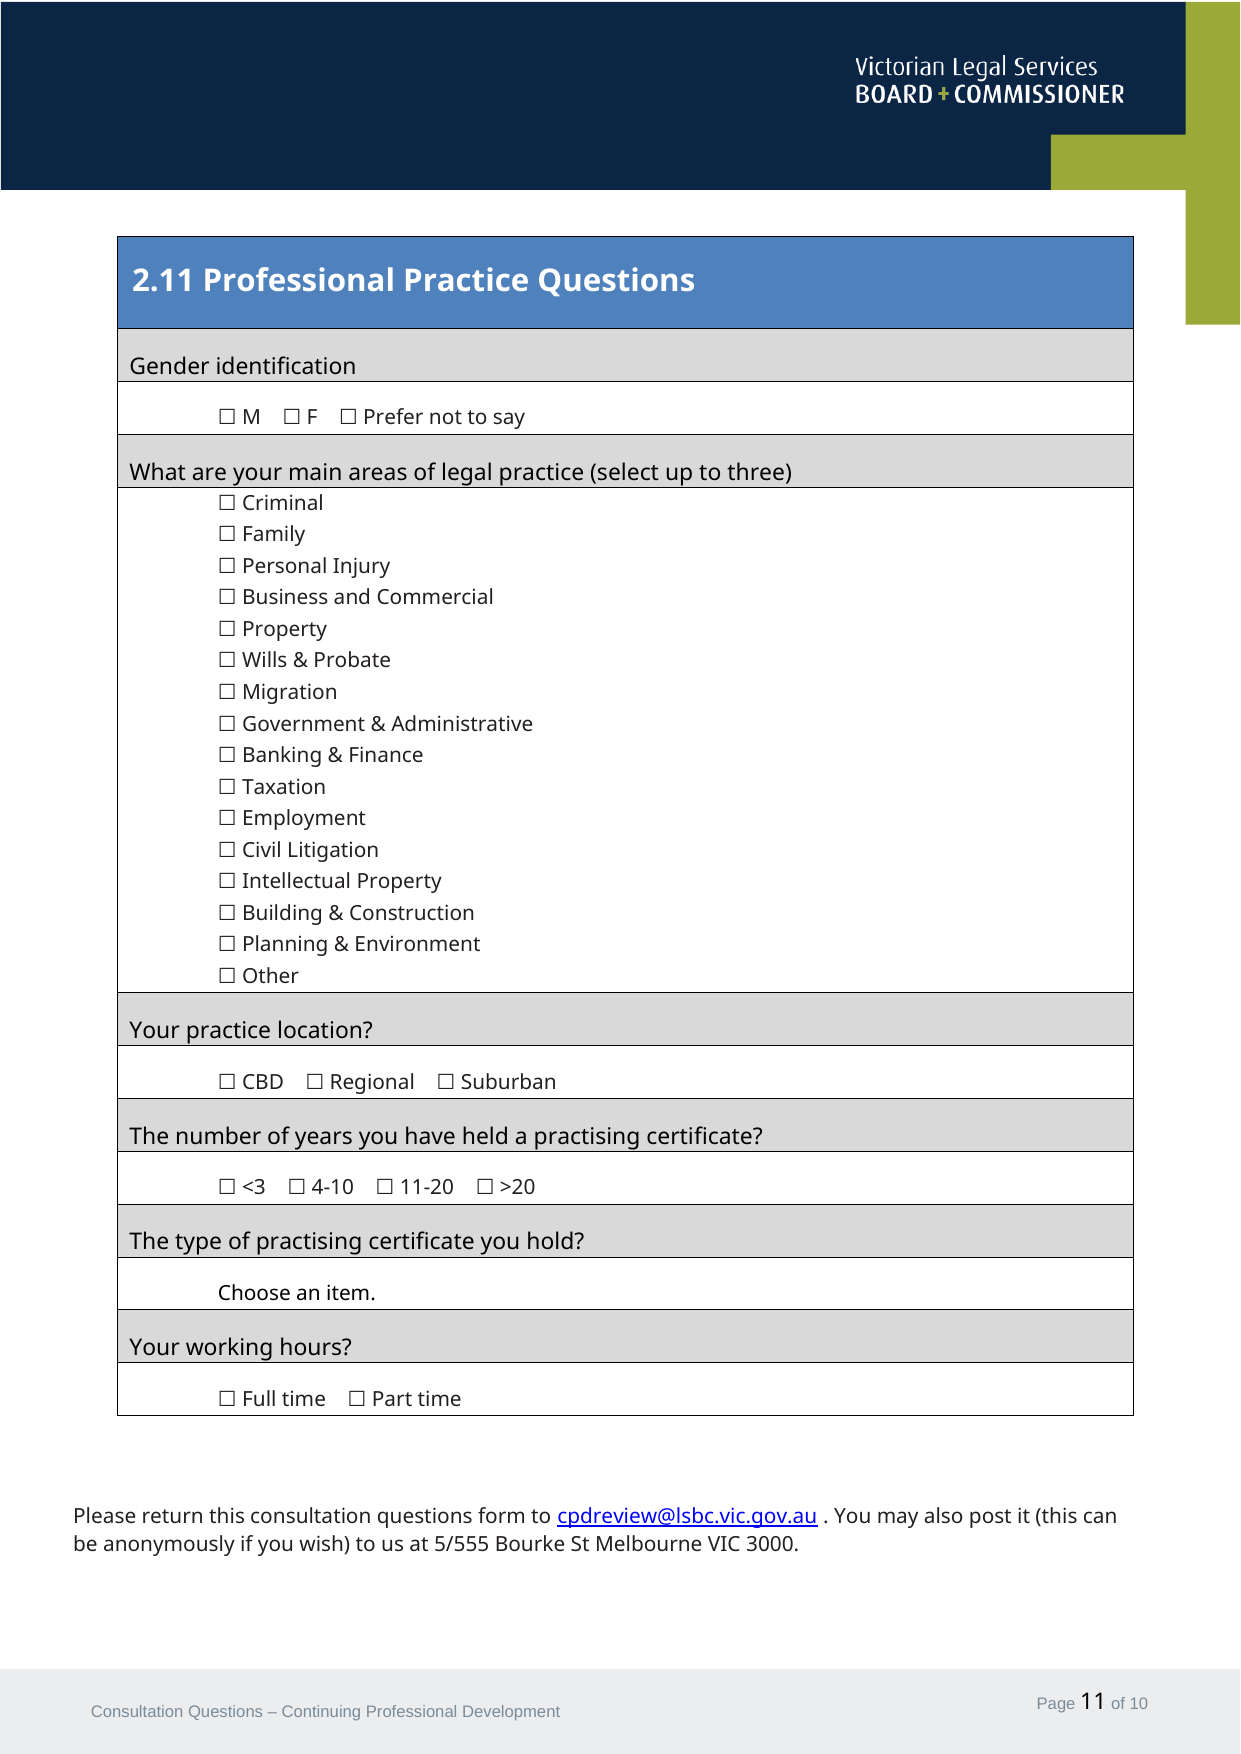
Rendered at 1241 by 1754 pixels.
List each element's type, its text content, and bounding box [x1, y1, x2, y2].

table_cell Gender identification [118, 329, 1133, 381]
table_cell Full time Part time [118, 1363, 1133, 1415]
table_cell Your practice location? [118, 993, 1133, 1045]
table_cell What are your main areas of legal practice (select up to three) [118, 435, 1133, 487]
table_cell CBD Regional Suburban [118, 1046, 1133, 1098]
text Please return this consultation questions form to cpdreview@lsbc.vic.gov.au . You may also post it (this can be anonymously if you wish) to us at 5/555 Bourke St Melbourne VIC 3000. [73, 1501, 1134, 1558]
picture [856, 55, 1124, 103]
table_cell The type of practising certificate you hold? [118, 1205, 1133, 1257]
table_cell M F Prefer not to say [118, 382, 1133, 433]
table_cell Your working hours? [118, 1310, 1133, 1362]
table_cell <3 4-10 11-20 >20 [118, 1152, 1133, 1203]
table_cell Criminal Family Personal Injury Business and Commercial Property Wills & Probate Migration Government & Administrative Banking & Finance Taxation Employment Civil Litigation Intellectual Property Building & Construction Planning & Environment Other [118, 488, 1133, 992]
table_cell The number of years you have held a practising certificate? [118, 1099, 1133, 1151]
table_header 2.11 Professional Practice Questions [118, 237, 1133, 328]
